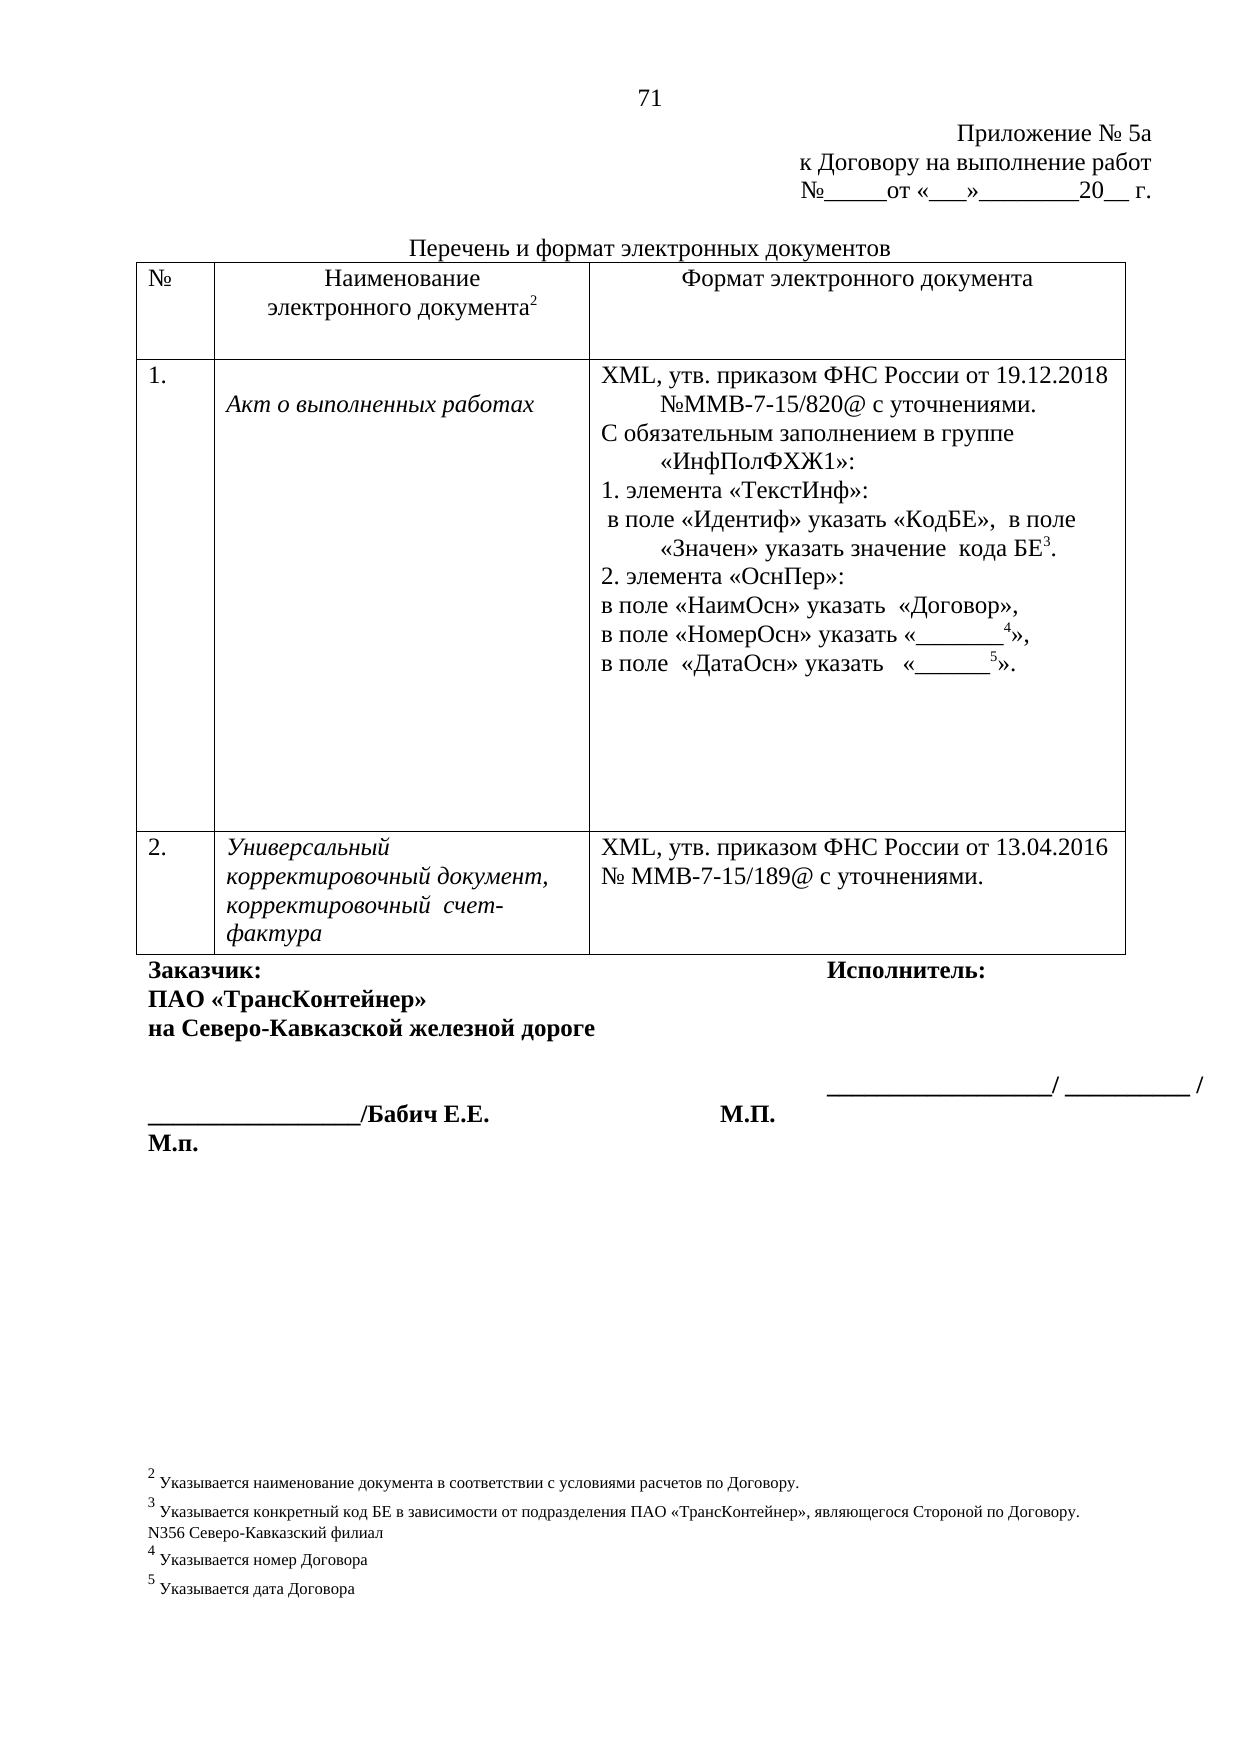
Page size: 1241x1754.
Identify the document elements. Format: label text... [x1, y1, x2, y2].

table_cell 1. [137, 360, 214, 831]
table_cell Исполнитель: __________________/ __________ / М.П. [709, 954, 1240, 1175]
text Перечень и формат электронных документов [148, 233, 1152, 262]
text к Договору на выполнение работ [148, 147, 1152, 176]
table_cell Заказчик: ПАО «ТрансКонтейнер» на Северо-Кавказской железной дороге _________________/Бабич Е.Е. М.п. [137, 955, 709, 1175]
table_header Формат электронного документа [590, 263, 1125, 359]
table_cell XML, утв. приказом ФНС России от 19.12.2018 №ММВ-7-15/820@ с уточнениями. С обязательным заполнением в группе «ИнфПолФХЖ1»: 1. элемента «ТекстИнф»: в поле «Идентиф» указать «КодБЕ», в поле «Значен» указать значение кода БЕ. 2. элемента «ОснПер»: в поле «НаимОсн» указать «Договор», в поле «НомерОсн» указать «_______», в поле «ДатаОсн» указать «______». [590, 360, 1125, 831]
table_header Наименование электронного документа [215, 263, 589, 359]
table_cell Универсальный корректировочный документ, корректировочный счет-фактура [215, 832, 589, 954]
text Приложение № 5а [148, 118, 1152, 147]
table_cell Акт о выполненных работах [215, 360, 589, 831]
text №_____от «___»________20__ г. [148, 176, 1152, 204]
table_header № [137, 263, 214, 359]
table_cell 2. [137, 832, 214, 954]
table_cell XML, утв. приказом ФНС России от 13.04.2016 № ММВ-7-15/189@ с уточнениями. [590, 832, 1125, 954]
